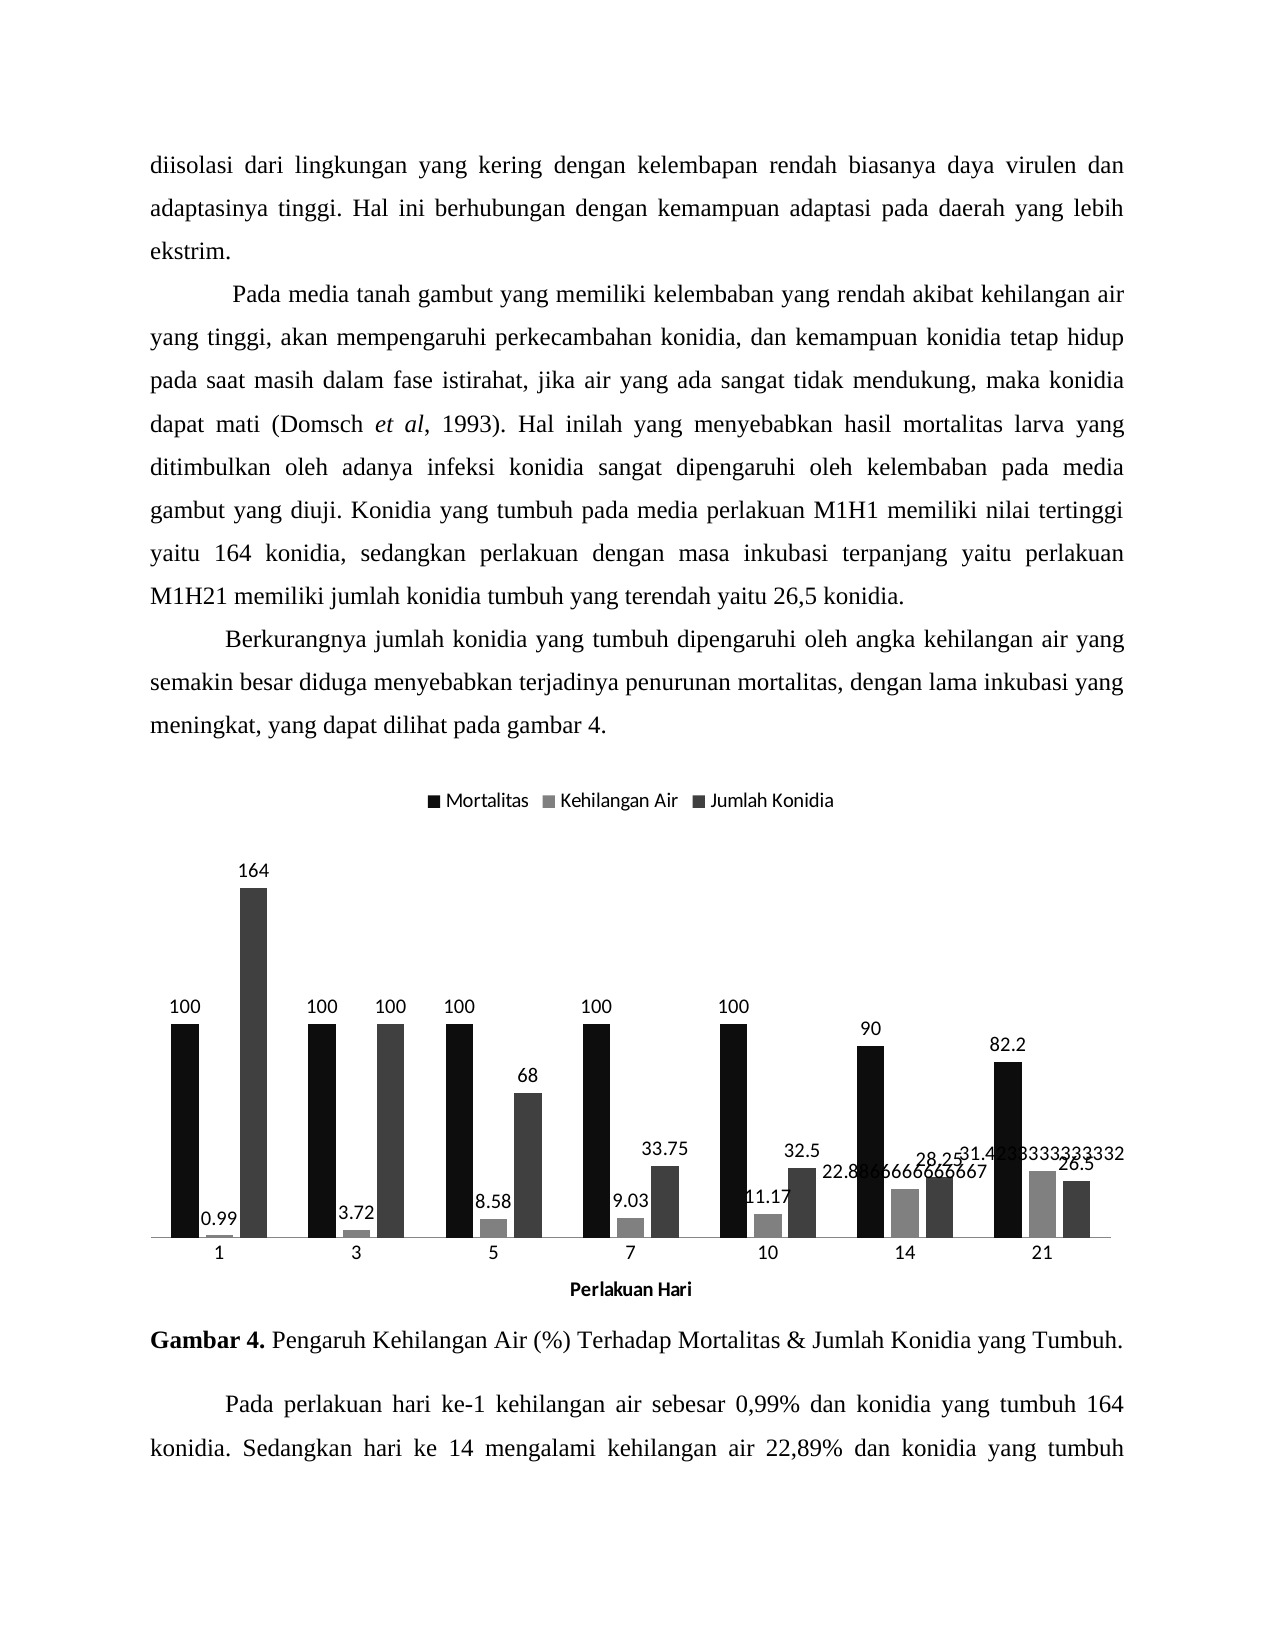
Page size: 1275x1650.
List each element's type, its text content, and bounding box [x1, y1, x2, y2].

text Berkurangnya jumlah konidia yang tumbuh dipengaruhi oleh angka kehilangan air yang semakin besar diduga menyebabkan terjadinya penurunan mortalitas, dengan lama inkubasi yang meningkat, yang dapat dilihat pada gambar 4. [150, 624, 1125, 739]
text Gambar 4. Pengaruh Kehilangan Air (%) Terhadap Mortalitas & Jumlah Konidia yang Tumbuh. [150, 1326, 1125, 1354]
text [150, 150, 1125, 265]
text Pada media tanah gambut yang memiliki kelembaban yang rendah akibat kehilangan air yang tinggi, akan mempengaruhi perkecambahan konidia, dan kemampuan konidia tetap hidup pada saat masih dalam fase istirahat, jika air yang ada sangat tidak mendukung, maka konidia dapat mati (Domsch et al, 1993). Hal inilah yang menyebabkan hasil mortalitas larva yang ditimbulkan oleh adanya infeksi konidia sangat dipengaruhi oleh kelembaban pada media gambut yang diuji. Konidia yang tumbuh pada media perlakuan M1H1 memiliki nilai tertinggi yaitu 164 konidia, sedangkan perlakuan dengan masa inkubasi terpanjang yaitu perlakuan M1H21 memiliki jumlah konidia tumbuh yang terendah yaitu 26,5 konidia. [150, 279, 1125, 610]
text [150, 1389, 1125, 1461]
